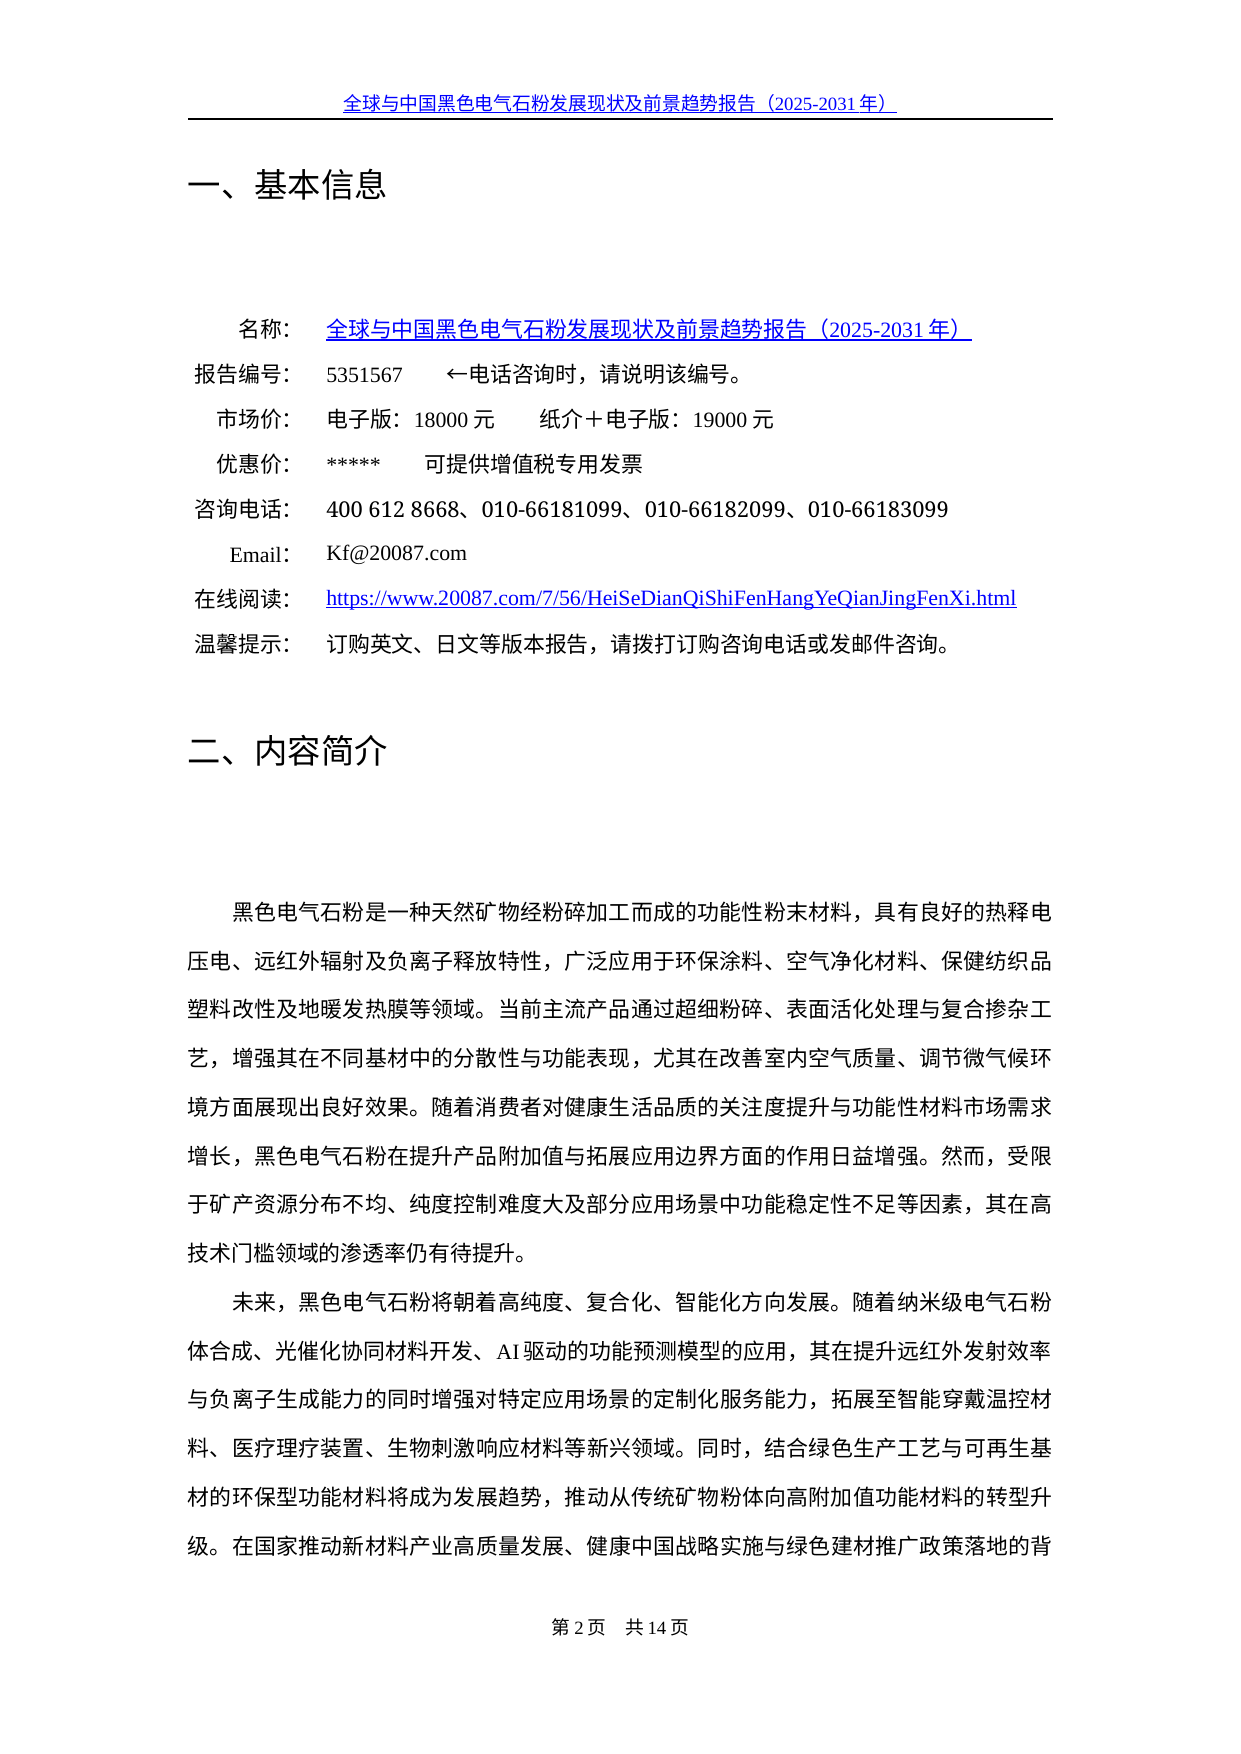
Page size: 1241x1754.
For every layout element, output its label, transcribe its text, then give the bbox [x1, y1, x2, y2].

table_header 全球与中国黑色电气石粉发展现状及前景趋势报告（2025-2031年） [315, 312, 1073, 357]
table_cell 5351567 ←电话咨询时，请说明该编号。 [315, 357, 1073, 402]
table_cell 电子版：18000 元 纸介＋电子版：19000 元 [315, 402, 1073, 447]
table_cell 订购英文、日文等版本报告，请拨打订购咨询电话或发邮件咨询。 [315, 627, 1073, 672]
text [187, 894, 1053, 1561]
table_cell 报告编号： [167, 357, 315, 402]
title 二、内容简介 [187, 717, 1053, 782]
table_cell [315, 582, 1073, 627]
table_cell 温馨提示： [167, 627, 315, 672]
table_cell ***** 可提供增值税专用发票 [315, 447, 1073, 492]
table_cell 优惠价： [167, 447, 315, 492]
title 一、基本信息 [187, 150, 1053, 215]
table_cell Kf@20087.com [315, 537, 1073, 582]
table_cell Email： [167, 537, 315, 582]
table_header 名称： [167, 312, 315, 357]
table_cell 400 612 8668、010-66181099、010-66182099、010-66183099 [315, 492, 1073, 537]
table_cell 在线阅读： [167, 582, 315, 627]
table_cell 咨询电话： [167, 492, 315, 537]
table_cell 市场价： [167, 402, 315, 447]
